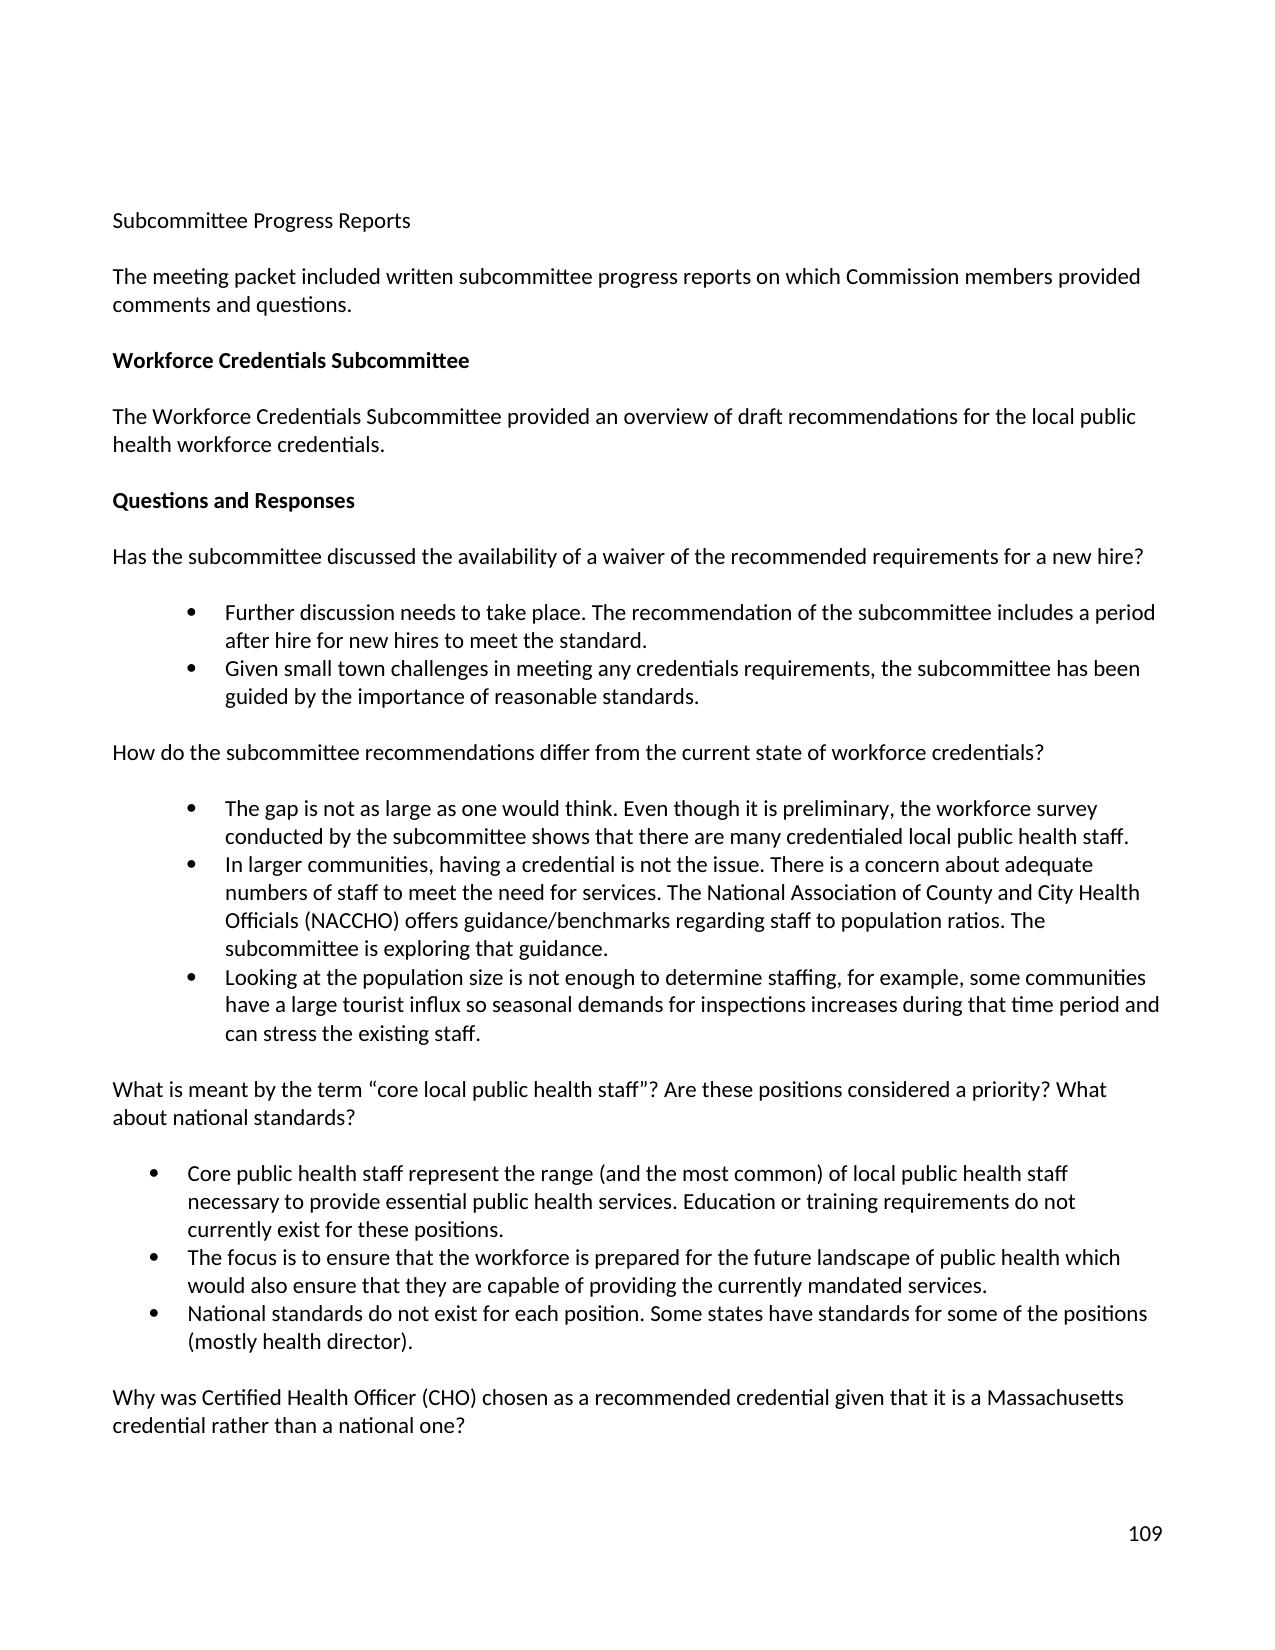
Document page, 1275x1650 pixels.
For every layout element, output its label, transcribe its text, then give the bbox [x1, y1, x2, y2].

text Subcommittee Progress Reports [112, 206, 1162, 234]
list The focus is to ensure that the workforce is prepared for the future landscape of public health which would also ensure that they are capable of providing the currently mandated services. [150, 1243, 1162, 1299]
text Has the subcommittee discussed the availability of a waiver of the recommended requirements for a new hire? [112, 542, 1162, 570]
text How do the subcommittee recommendations differ from the current state of workforce credentials? [112, 738, 1162, 766]
list The gap is not as large as one would think. Even though it is preliminary, the workforce survey conducted by the subcommittee shows that there are many credentialed local public health staff. [187, 794, 1162, 851]
list Core public health staff represent the range (and the most common) of local public health staff necessary to provide essential public health services. Education or training requirements do not currently exist for these positions. [150, 1159, 1162, 1243]
list Further discussion needs to take place. The recommendation of the subcommittee includes a period after hire for new hires to meet the standard. [187, 598, 1162, 654]
text Why was Certified Health Officer (CHO) chosen as a recommended credential given that it is a Massachusetts credential rather than a national one? [112, 1383, 1162, 1439]
list Given small town challenges in meeting any credentials requirements, the subcommittee has been guided by the importance of reasonable standards. [187, 654, 1162, 710]
list National standards do not exist for each position. Some states have standards for some of the positions (mostly health director). [150, 1299, 1162, 1355]
text Questions and Responses [112, 486, 1162, 514]
text What is meant by the term “core local public health staff”? Are these positions considered a priority? What about national standards? [112, 1075, 1162, 1131]
list In larger communities, having a credential is not the issue. There is a concern about adequate numbers of staff to meet the need for services. The National Association of County and City Health Officials (NACCHO) offers guidance/benchmarks regarding staff to population ratios. The subcommittee is exploring that guidance. [187, 851, 1162, 963]
text The Workforce Credentials Subcommittee provided an overview of draft recommendations for the local public health workforce credentials. [112, 402, 1162, 458]
text Workforce Credentials Subcommittee [112, 346, 1162, 374]
text The meeting packet included written subcommittee progress reports on which Commission members provided comments and questions. [112, 262, 1162, 318]
list Looking at the population size is not enough to determine staffing, for example, some communities have a large tourist influx so seasonal demands for inspections increases during that time period and can stress the existing staff. [187, 963, 1162, 1047]
